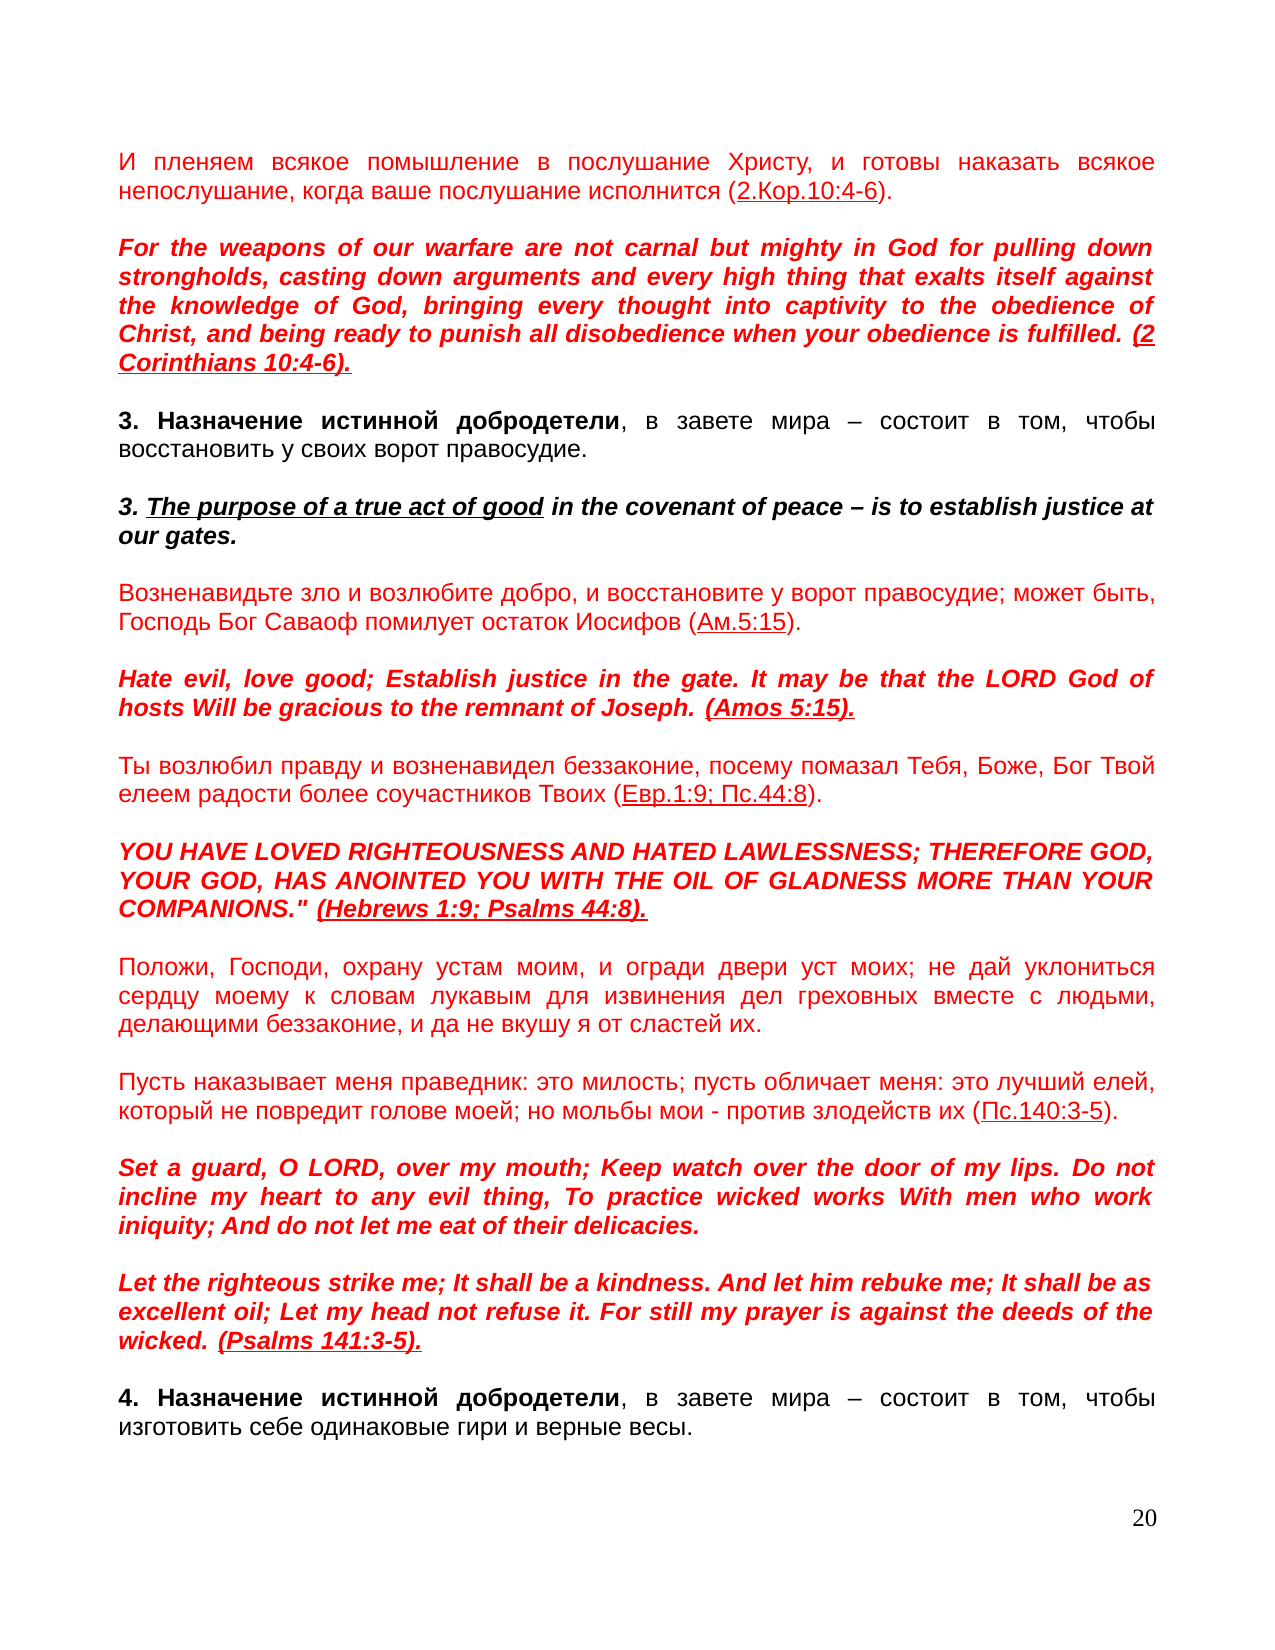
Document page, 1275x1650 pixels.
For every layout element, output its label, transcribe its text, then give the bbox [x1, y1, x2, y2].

text YOU HAVE LOVED RIGHTEOUSNESS AND HATED LAWLESSNESS; THEREFORE GOD, YOUR GOD, HAS ANOINTED YOU WITH THE OIL OF GLADNESS MORE THAN YOUR COMPANIONS." (Hebrews 1:9; Psalms 44:8). [118, 837, 1157, 923]
text Возненавидьте зло и возлюбите добро, и восстановите у ворот правосудие; может быть, Господь Бог Саваоф помилует остаток Иосифов (Ам.5:15). [118, 578, 1157, 636]
text 3. The purpose of a true act of good in the covenant of peace – is to establish justice at our gates. [118, 492, 1157, 549]
text Let the righteous strike me; It shall be a kindness. And let him rebuke me; It shall be as excellent oil; Let my head not refuse it. For still my prayer is against the deeds of the wicked. (Psalms 141:3-5). [118, 1268, 1157, 1354]
text For the weapons of our warfare are not carnal but mighty in God for pulling down strongholds, casting down arguments and every high thing that exalts itself against the knowledge of God, bringing every thought into captivity to the obedience of Christ, and being ready to punish all disobedience when your obedience is fulfilled. (2 Corinthians 10:4-6). [118, 233, 1157, 377]
text Положи, Господи, охрану устам моим, и огради двери уст моих; не дай уклониться сердцу моему к словам лукавым для извинения дел греховных вместе с людьми, делающими беззаконие, и да не вкушу я от сластей их. [118, 952, 1157, 1038]
text Hate evil, love good; Establish justice in the gate. It may be that the LORD God of hosts Will be gracious to the remnant of Joseph. (Amos 5:15). [118, 664, 1157, 722]
text И пленяем всякое помышление в послушание Христу, и готовы наказать всякое непослушание, когда ваше послушание исполнится (2.Кор.10:4-6). [118, 147, 1157, 204]
text Пусть наказывает меня праведник: это милость; пусть обличает меня: это лучший елей, который не повредит голове моей; но мольбы мои - против злодейств их (Пс.140:3-5). [118, 1067, 1157, 1124]
text Set a guard, O LORD, over my mouth; Keep watch over the door of my lips. Do not incline my heart to any evil thing, To practice wicked works With men who work iniquity; And do not let me eat of their delicacies. [118, 1153, 1157, 1239]
text Ты возлюбил правду и возненавидел беззаконие, посему помазал Тебя, Боже, Бог Твой елеем радости более соучастников Твоих (Евр.1:9; Пс.44:8). [118, 751, 1157, 808]
text 3. Назначение истинной добродетели, в завете мира – состоит в том, чтобы восстановить у своих ворот правосудие. [118, 406, 1157, 463]
text 4. Назначение истинной добродетели, в завете мира – состоит в том, чтобы изготовить себе одинаковые гири и верные весы. [118, 1383, 1157, 1441]
